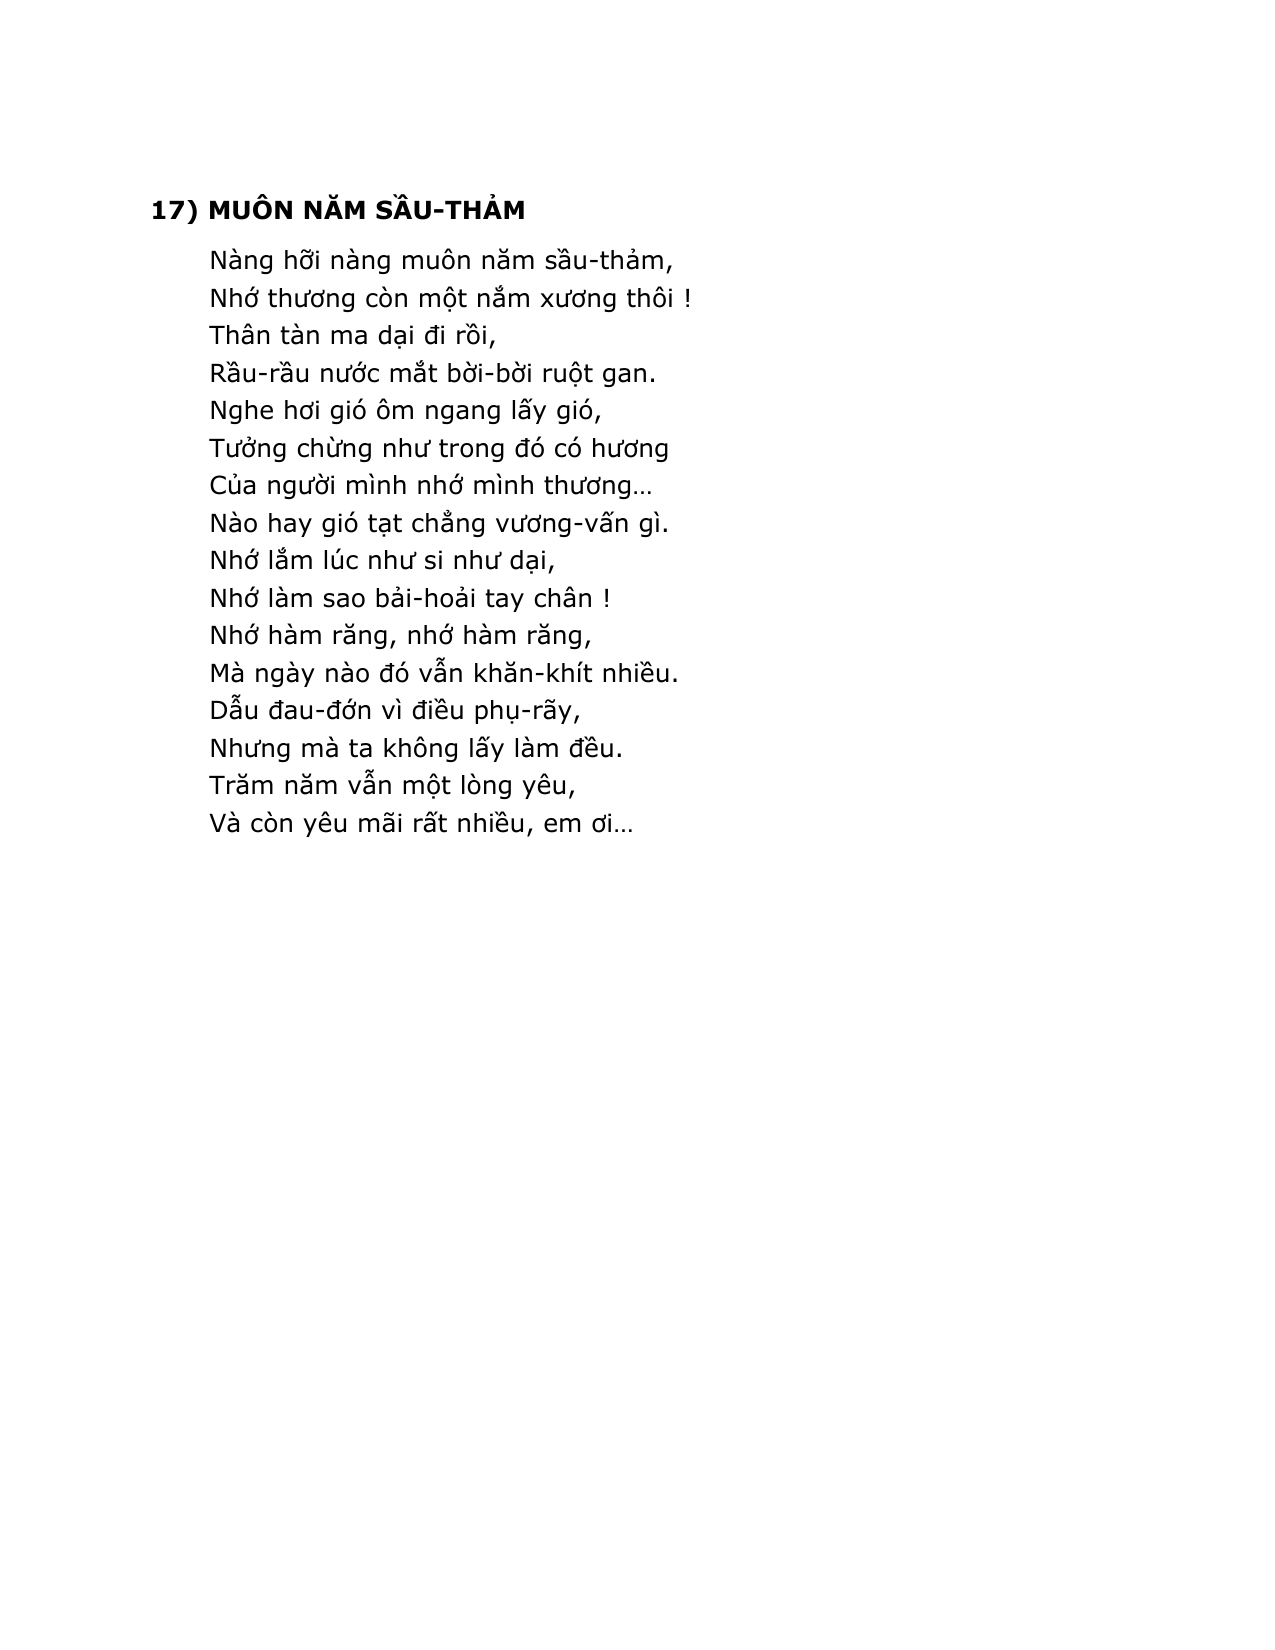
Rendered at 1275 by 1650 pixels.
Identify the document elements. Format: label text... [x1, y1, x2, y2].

text Nhớ làm sao bải-hoải tay chân ! [150, 575, 1125, 612]
text Tưởng chừng như trong đó có hương [150, 425, 1125, 462]
text Mà ngày nào đó vẫn khăn-khít nhiều. [150, 650, 1125, 687]
text Nhưng mà ta không lấy làm đều. [150, 725, 1125, 762]
text Thân tàn ma dại đi rồi, [150, 312, 1125, 350]
text Nào hay gió tạt chẳng vương-vấn gì. [150, 500, 1125, 537]
text Nhớ thương còn một nắm xương thôi ! [150, 275, 1125, 312]
text Trăm năm vẫn một lòng yêu, [150, 762, 1125, 800]
text Nàng hỡi nàng muôn năm sầu-thảm, [150, 237, 1125, 275]
text Nhớ hàm răng, nhớ hàm răng, [150, 612, 1125, 650]
subtitle 17) MUÔN NĂM SẦU-THẢM [150, 187, 1125, 225]
text Nghe hơi gió ôm ngang lấy gió, [150, 387, 1125, 425]
text Của người mình nhớ mình thương… [150, 462, 1125, 500]
text Dẫu đau-đớn vì điều phụ-rãy, [150, 687, 1125, 725]
text Nhớ lắm lúc như si như dại, [150, 537, 1125, 575]
text Rầu-rầu nước mắt bời-bời ruột gan. [150, 350, 1125, 387]
text Và còn yêu mãi rất nhiều, em ơi… [150, 800, 1125, 837]
